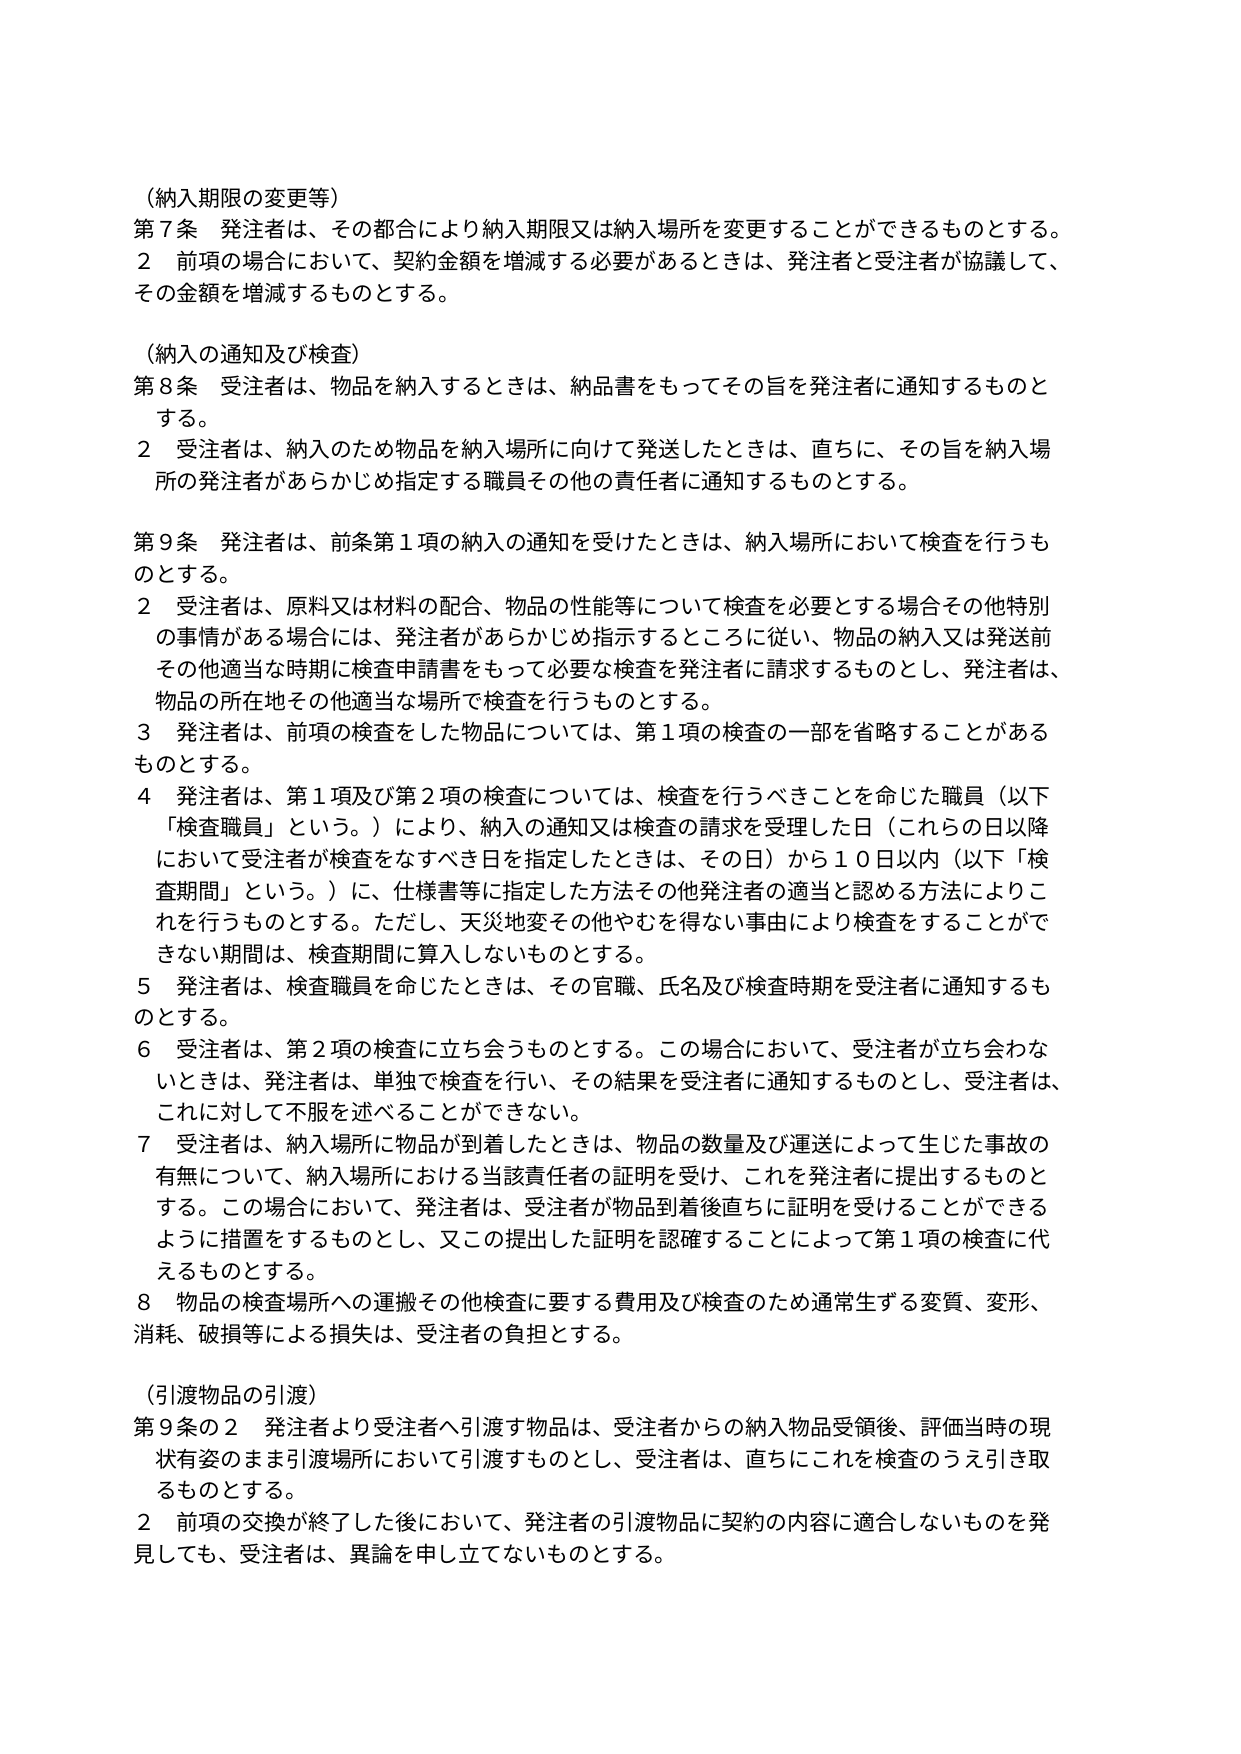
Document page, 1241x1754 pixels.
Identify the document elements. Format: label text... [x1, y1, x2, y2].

text ２ 受注者は、原料又は材料の配合、物品の性能等について検査を必要とする場合その他特別の事情がある場合には、発注者があらかじめ指示するところに従い、物品の納入又は発送前その他適当な時期に検査申請書をもって必要な検査を発注者に請求するものとし、発注者は、物品の所在地その他適当な場所で検査を行うものとする。 [133, 589, 1063, 715]
text 第８条 受注者は、物品を納入するときは、納品書をもってその旨を発注者に通知するものとする。 [133, 369, 1063, 432]
text ８ 物品の検査場所への運搬その他検査に要する費用及び検査のため通常生ずる変質、変形、消耗、破損等による損失は、受注者の負担とする。 [133, 1285, 1063, 1349]
text ２ 前項の場合において、契約金額を増減する必要があるときは、発注者と受注者が協議して、その金額を増減するものとする。 [133, 244, 1063, 307]
text ５ 発注者は、検査職員を命じたときは、その官職、氏名及び検査時期を受注者に通知するものとする。 [133, 969, 1063, 1032]
text （引渡物品の引渡） [133, 1378, 1063, 1410]
text （納入の通知及び検査） [133, 337, 1063, 369]
text ２ 前項の交換が終了した後において、発注者の引渡物品に契約の内容に適合しないものを発見しても、受注者は、異論を申し立てないものとする。 [133, 1505, 1063, 1568]
text ６ 受注者は、第２項の検査に立ち会うものとする。この場合において、受注者が立ち会わないときは、発注者は、単独で検査を行い、その結果を受注者に通知するものとし、受注者は、これに対して不服を述べることができない。 [133, 1032, 1063, 1127]
text （納入期限の変更等） [133, 181, 1063, 212]
text ４ 発注者は、第１項及び第２項の検査については、検査を行うべきことを命じた職員（以下「検査職員」という。）により、納入の通知又は検査の請求を受理した日（これらの日以降において受注者が検査をなすべき日を指定したときは、その日）から１０日以内（以下「検査期間」という。）に、仕様書等に指定した方法その他発注者の適当と認める方法によりこれを行うものとする。ただし、天災地変その他やむを得ない事由により検査をすることができない期間は、検査期間に算入しないものとする。 [133, 779, 1063, 969]
text 第７条 発注者は、その都合により納入期限又は納入場所を変更することができるものとする。 [133, 212, 1063, 244]
text 第９条 発注者は、前条第１項の納入の通知を受けたときは、納入場所において検査を行うものとする。 [133, 525, 1063, 589]
text ２ 受注者は、納入のため物品を納入場所に向けて発送したときは、直ちに、その旨を納入場所の発注者があらかじめ指定する職員その他の責任者に通知するものとする。 [133, 432, 1063, 496]
text ３ 発注者は、前項の検査をした物品については、第１項の検査の一部を省略することがあるものとする。 [133, 715, 1063, 779]
text 第９条の２ 発注者より受注者へ引渡す物品は、受注者からの納入物品受領後、評価当時の現状有姿のまま引渡場所において引渡すものとし、受注者は、直ちにこれを検査のうえ引き取るものとする。 [133, 1410, 1063, 1505]
text ７ 受注者は、納入場所に物品が到着したときは、物品の数量及び運送によって生じた事故の有無について、納入場所における当該責任者の証明を受け、これを発注者に提出するものとする。この場合において、発注者は、受注者が物品到着後直ちに証明を受けることができるように措置をするものとし、又この提出した証明を認確することによって第１項の検査に代えるものとする。 [133, 1127, 1063, 1285]
